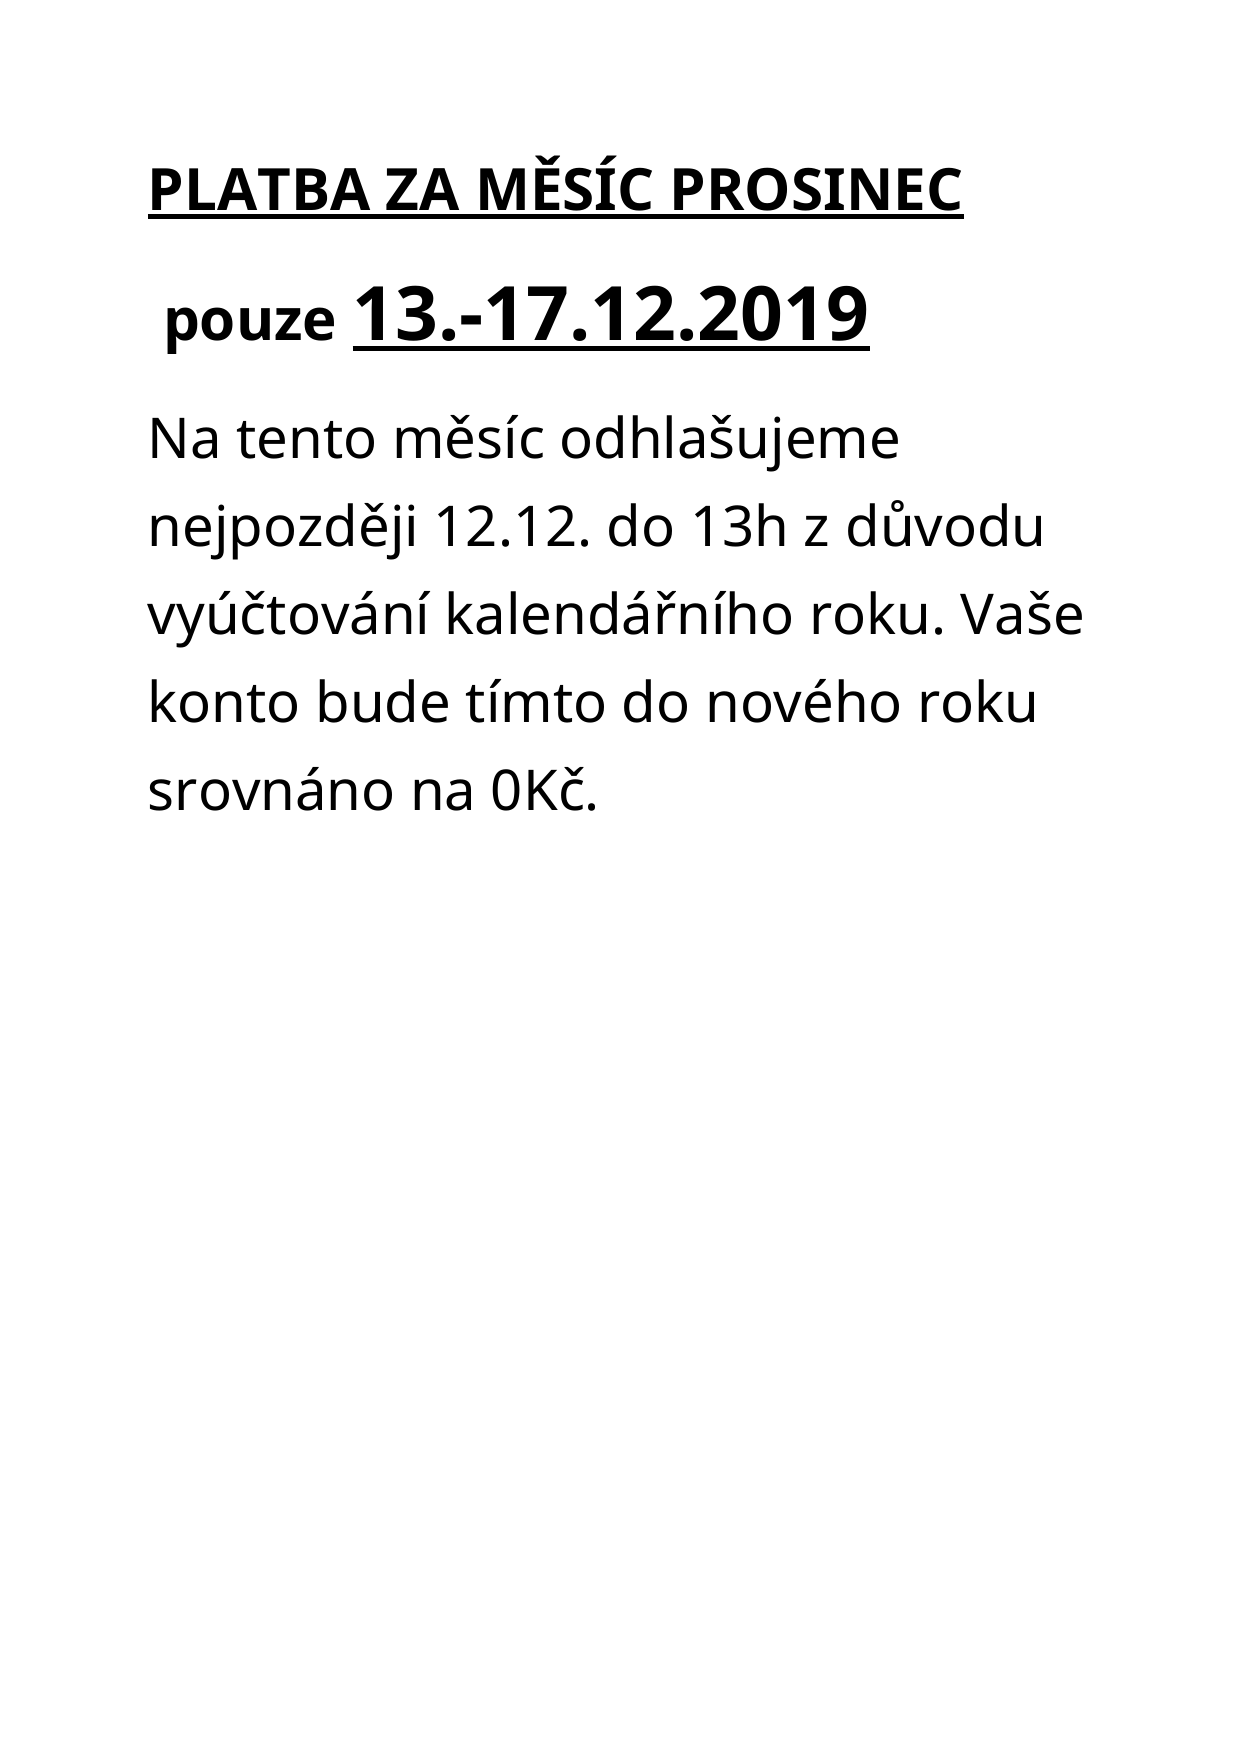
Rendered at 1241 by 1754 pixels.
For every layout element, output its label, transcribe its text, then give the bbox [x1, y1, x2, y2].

text Na tento měsíc odhlašujeme nejpozději 12.12. do 13h z důvodu vyúčtování kalendářního roku. Vaše konto bude tímto do nového roku srovnáno na 0Kč. [148, 398, 1093, 827]
text PLATBA ZA MĚSÍC PROSINEC [148, 148, 1093, 227]
text pouze 13.-17.12.2019 [148, 260, 1093, 362]
